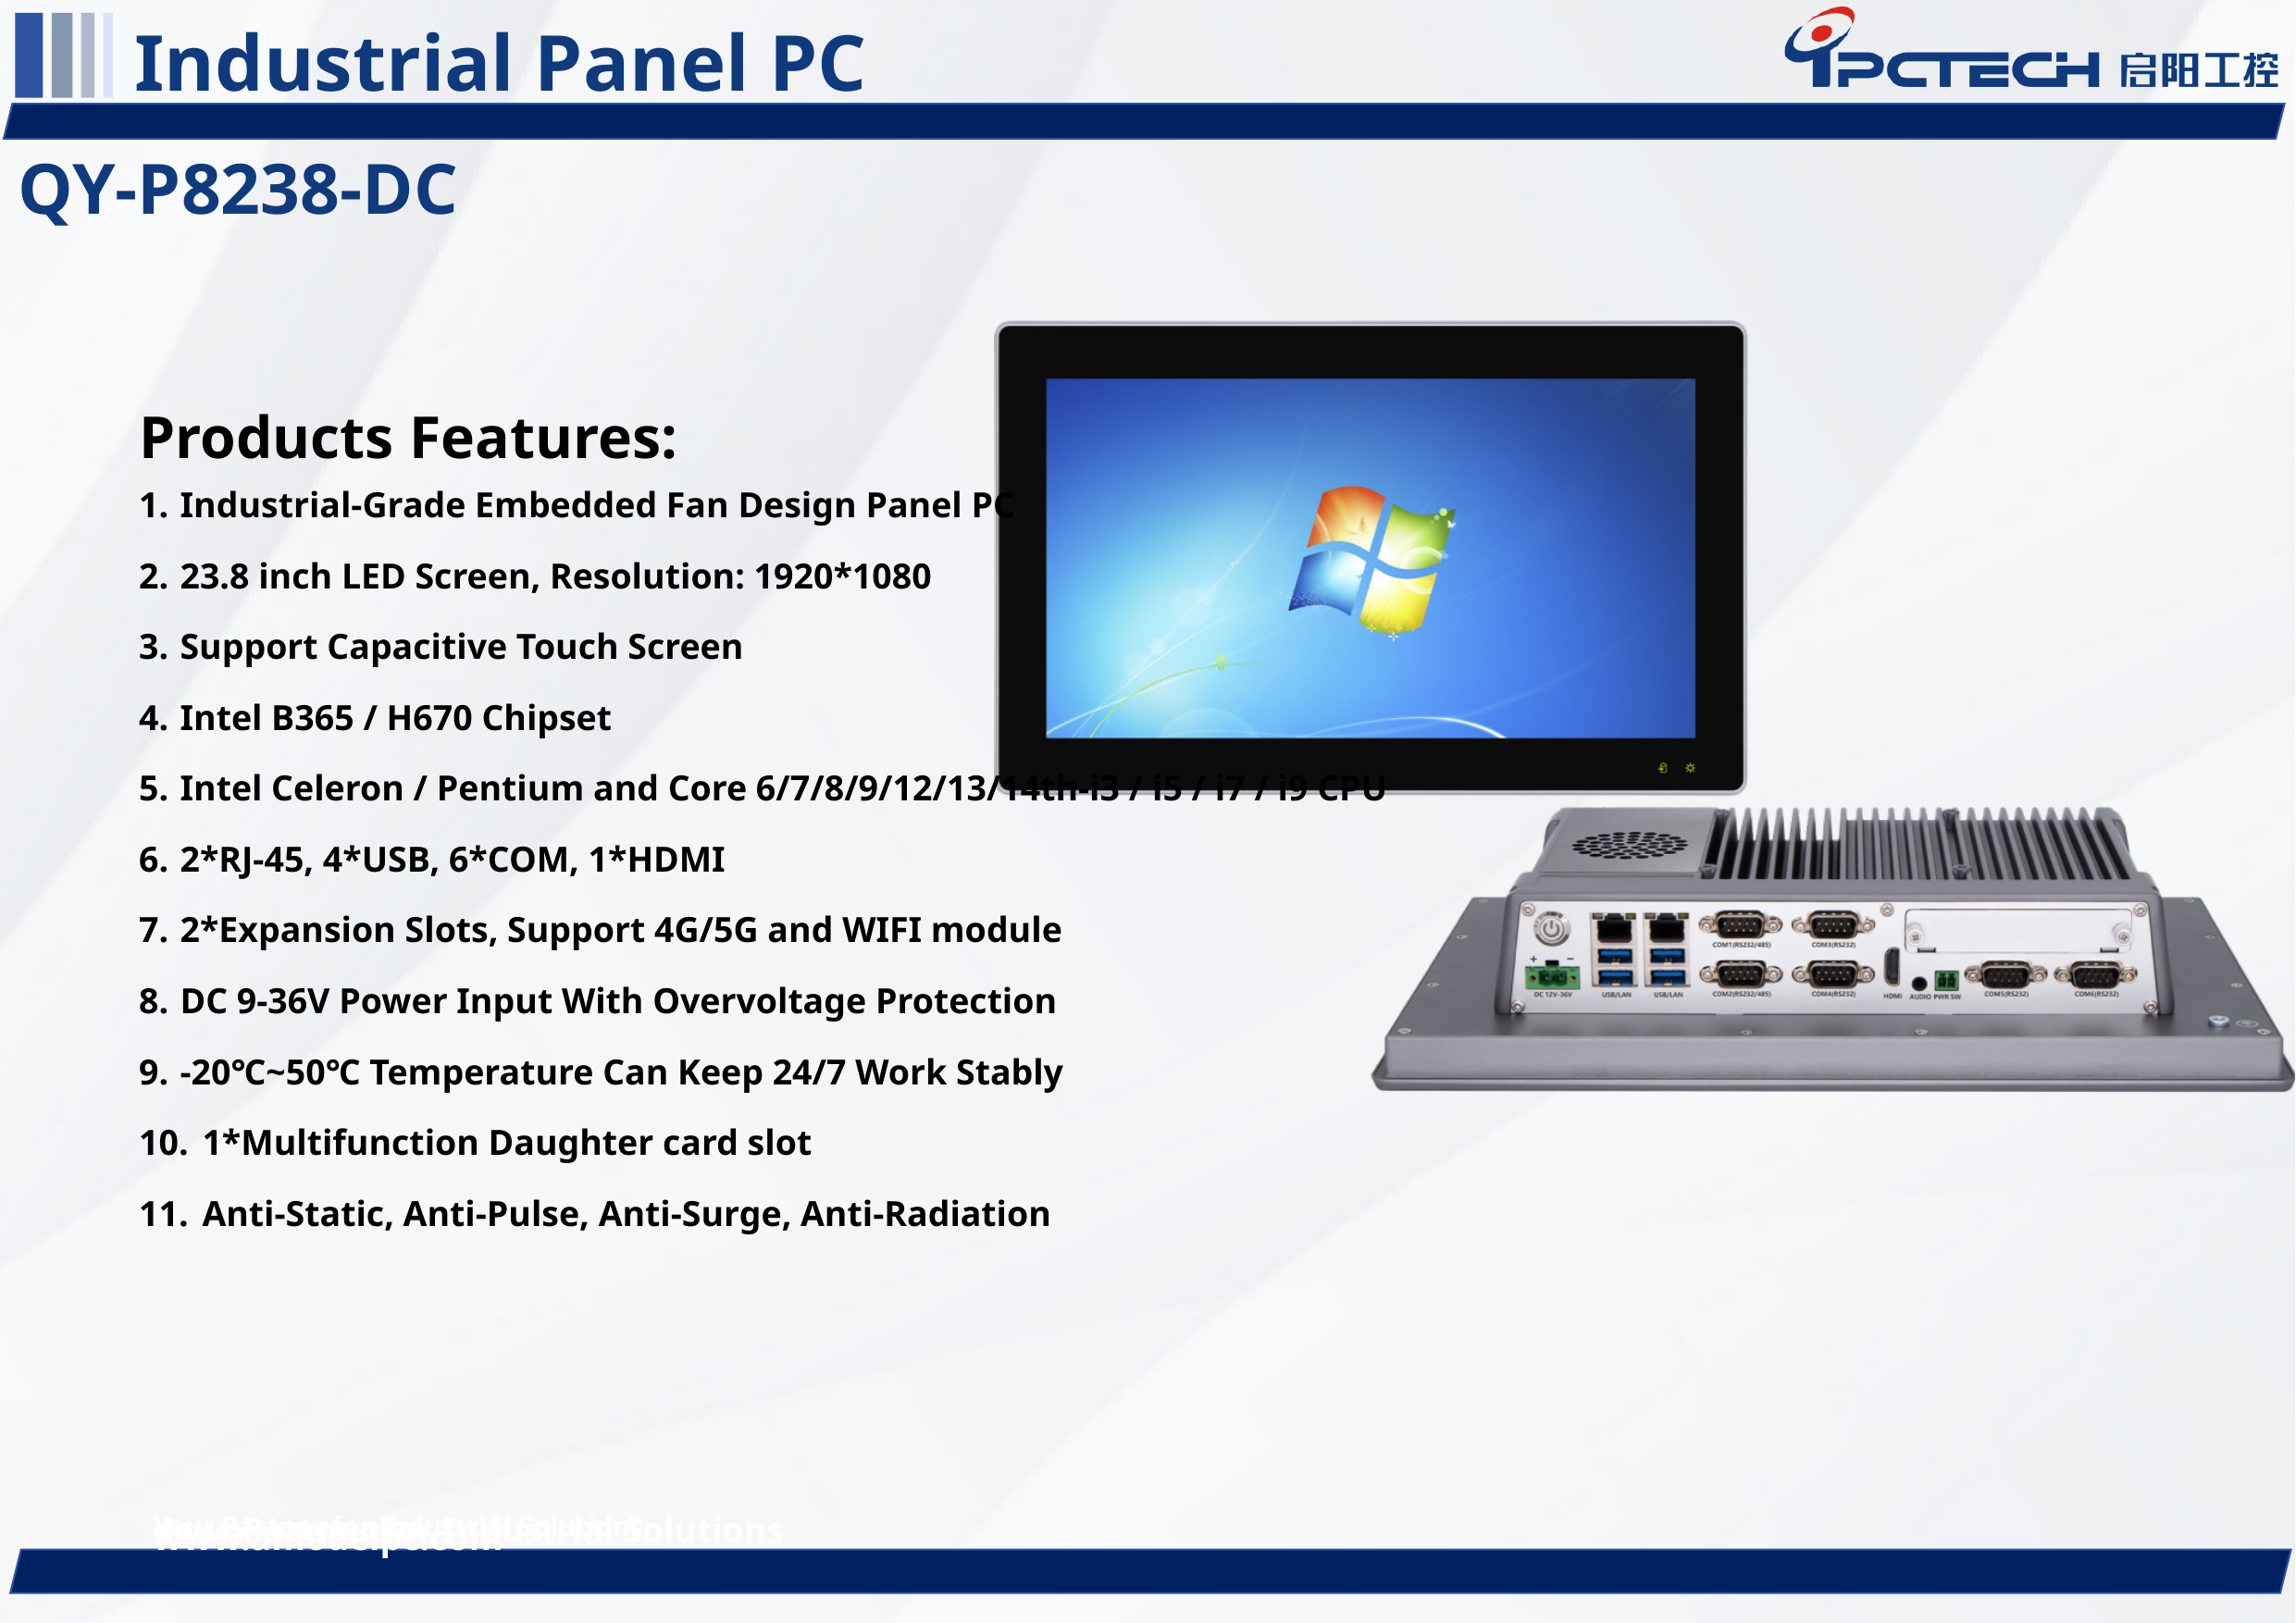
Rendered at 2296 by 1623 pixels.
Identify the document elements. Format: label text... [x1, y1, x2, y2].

picture [0, 0, 2296, 1623]
list Support Capacitive Touch Screen [139, 623, 2156, 670]
list -20℃~50℃ Temperature Can Keep 24/7 Work Stably [139, 1047, 2156, 1095]
list 2*RJ-45, 4*USB, 6*COM, 1*HDMI [139, 835, 2156, 882]
list Anti-Static, Anti-Pulse, Anti-Surge, Anti-Radiation [139, 1189, 2156, 1236]
list 2*Expansion Slots, Support 4G/5G and WIFI module [139, 906, 2156, 953]
list Industrial-Grade Embedded Fan Design Panel PC [139, 480, 2156, 528]
list 1*Multifunction Daughter card slot [139, 1118, 2156, 1165]
list Intel Celeron / Pentium and Core 6/7/8/9/12/13/14th-i3 / i5 / i7 / i9 CPU [139, 764, 2156, 812]
list 23.8 inch LED Screen, Resolution: 1920*1080 [139, 551, 2156, 599]
list DC 9-36V Power Input With Overvoltage Protection [139, 976, 2156, 1023]
list Intel B365 / H670 Chipset [139, 693, 2156, 740]
list Products Features: [139, 390, 2156, 480]
